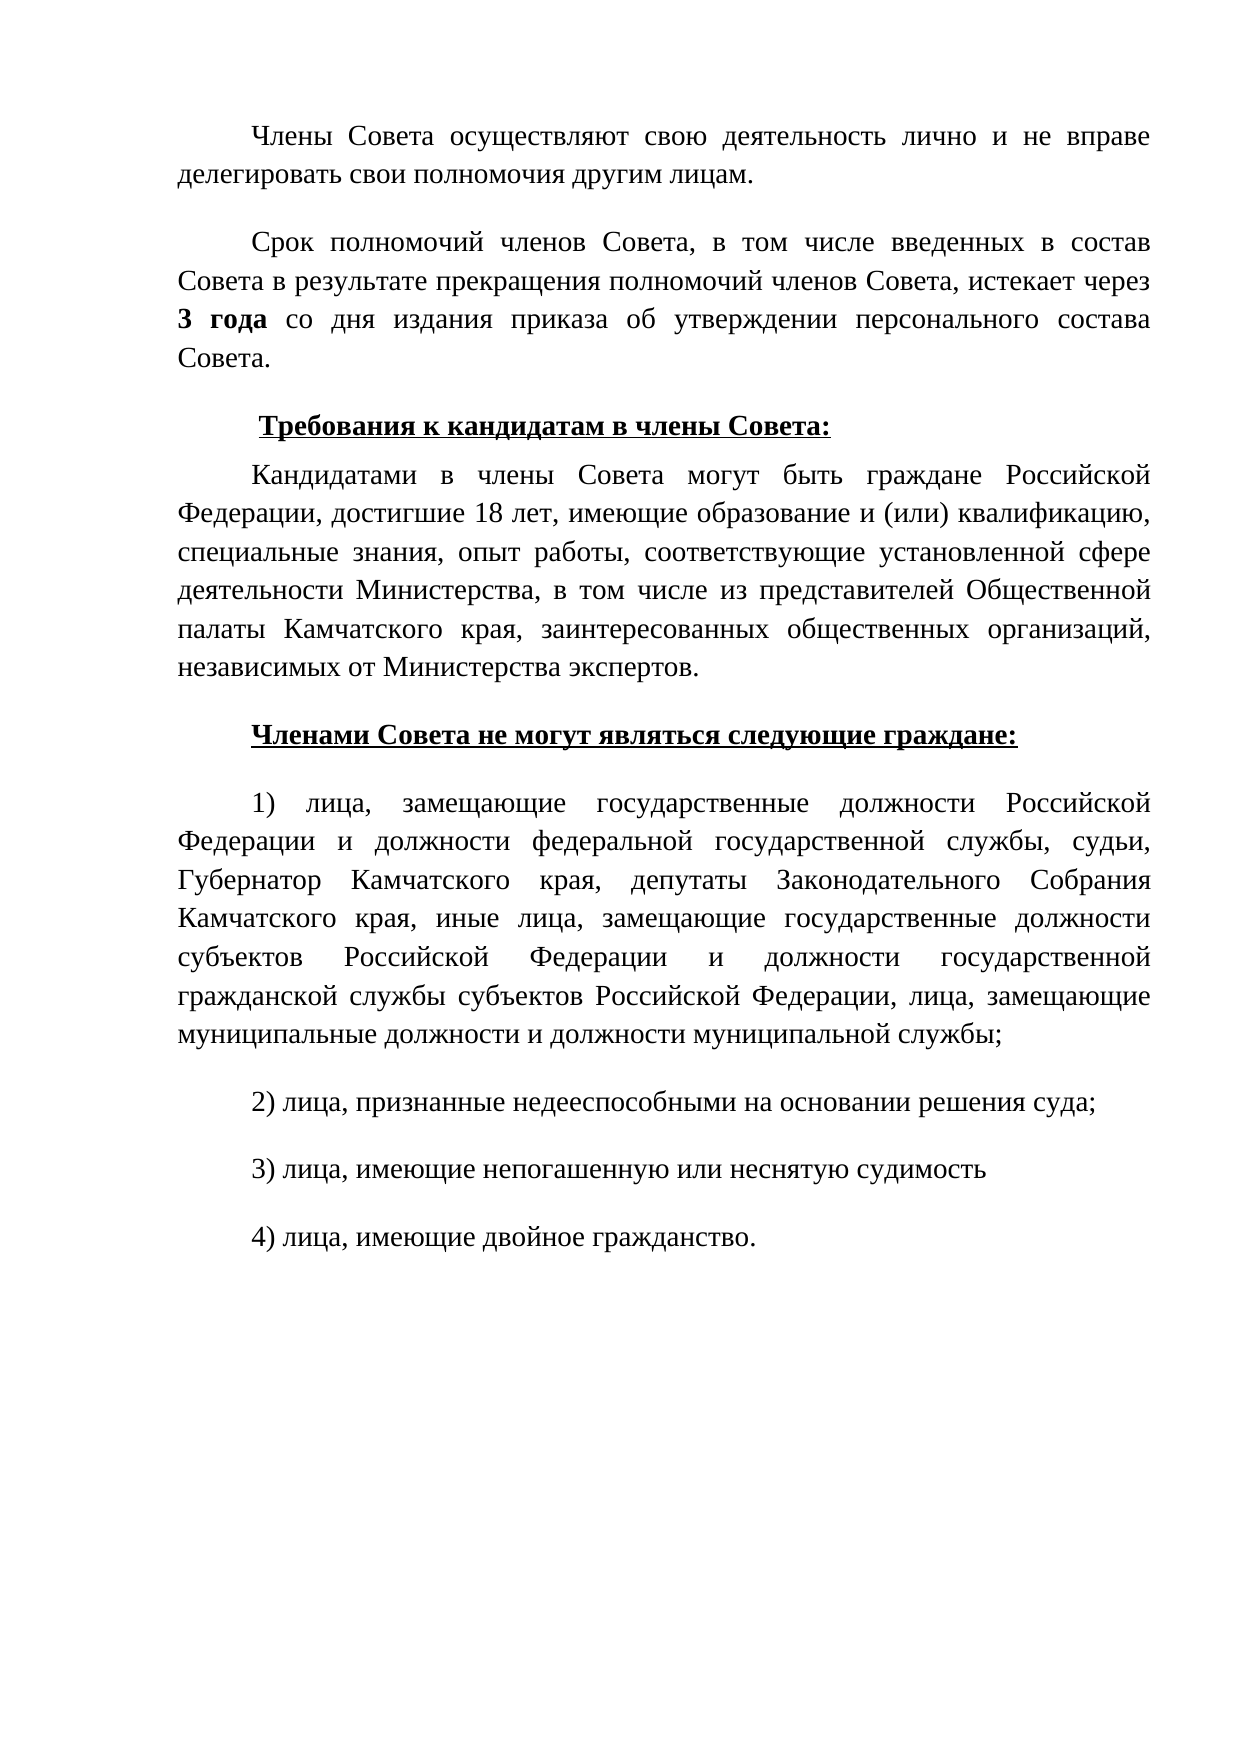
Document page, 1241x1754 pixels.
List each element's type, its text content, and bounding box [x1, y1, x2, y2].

text 1) лица, замещающие государственные должности Российской Федерации и должности федеральной государственной службы, судьи, Губернатор Камчатского края, депутаты Законодательного Собрания Камчатского края, иные лица, замещающие государственные должности субъектов Российской Федерации и должности государственной гражданской службы субъектов Российской Федерации, лица, замещающие муниципальные должности и должности муниципальной службы; [177, 785, 1152, 1050]
text Членами Совета не могут являться следующие граждане: [177, 717, 1152, 751]
text Члены Совета осуществляют свою деятельность лично и не вправе делегировать свои полномочия другим лицам. [177, 118, 1152, 190]
text Срок полномочий членов Совета, в том числе введенных в состав Совета в результате прекращения полномочий членов Совета, истекает через 3 года со дня издания приказа об утверждении персонального состава Совета. [177, 224, 1152, 373]
text 4) лица, имеющие двойное гражданство. [177, 1219, 1152, 1253]
text 3) лица, имеющие непогашенную или неснятую судимость [177, 1152, 1152, 1185]
text Кандидатами в члены Совета могут быть граждане Российской Федерации, достигшие 18 лет, имеющие образование и (или) квалификацию, специальные знания, опыт работы, соответствующие установленной сфере деятельности Министерства, в том числе из представителей Общественной палаты Камчатского края, заинтересованных общественных организаций, независимых от Министерства экспертов. [177, 457, 1152, 683]
text Требования к кандидатам в члены Совета: [177, 408, 1152, 441]
text 2) лица, признанные недееспособными на основании решения суда; [177, 1084, 1152, 1117]
